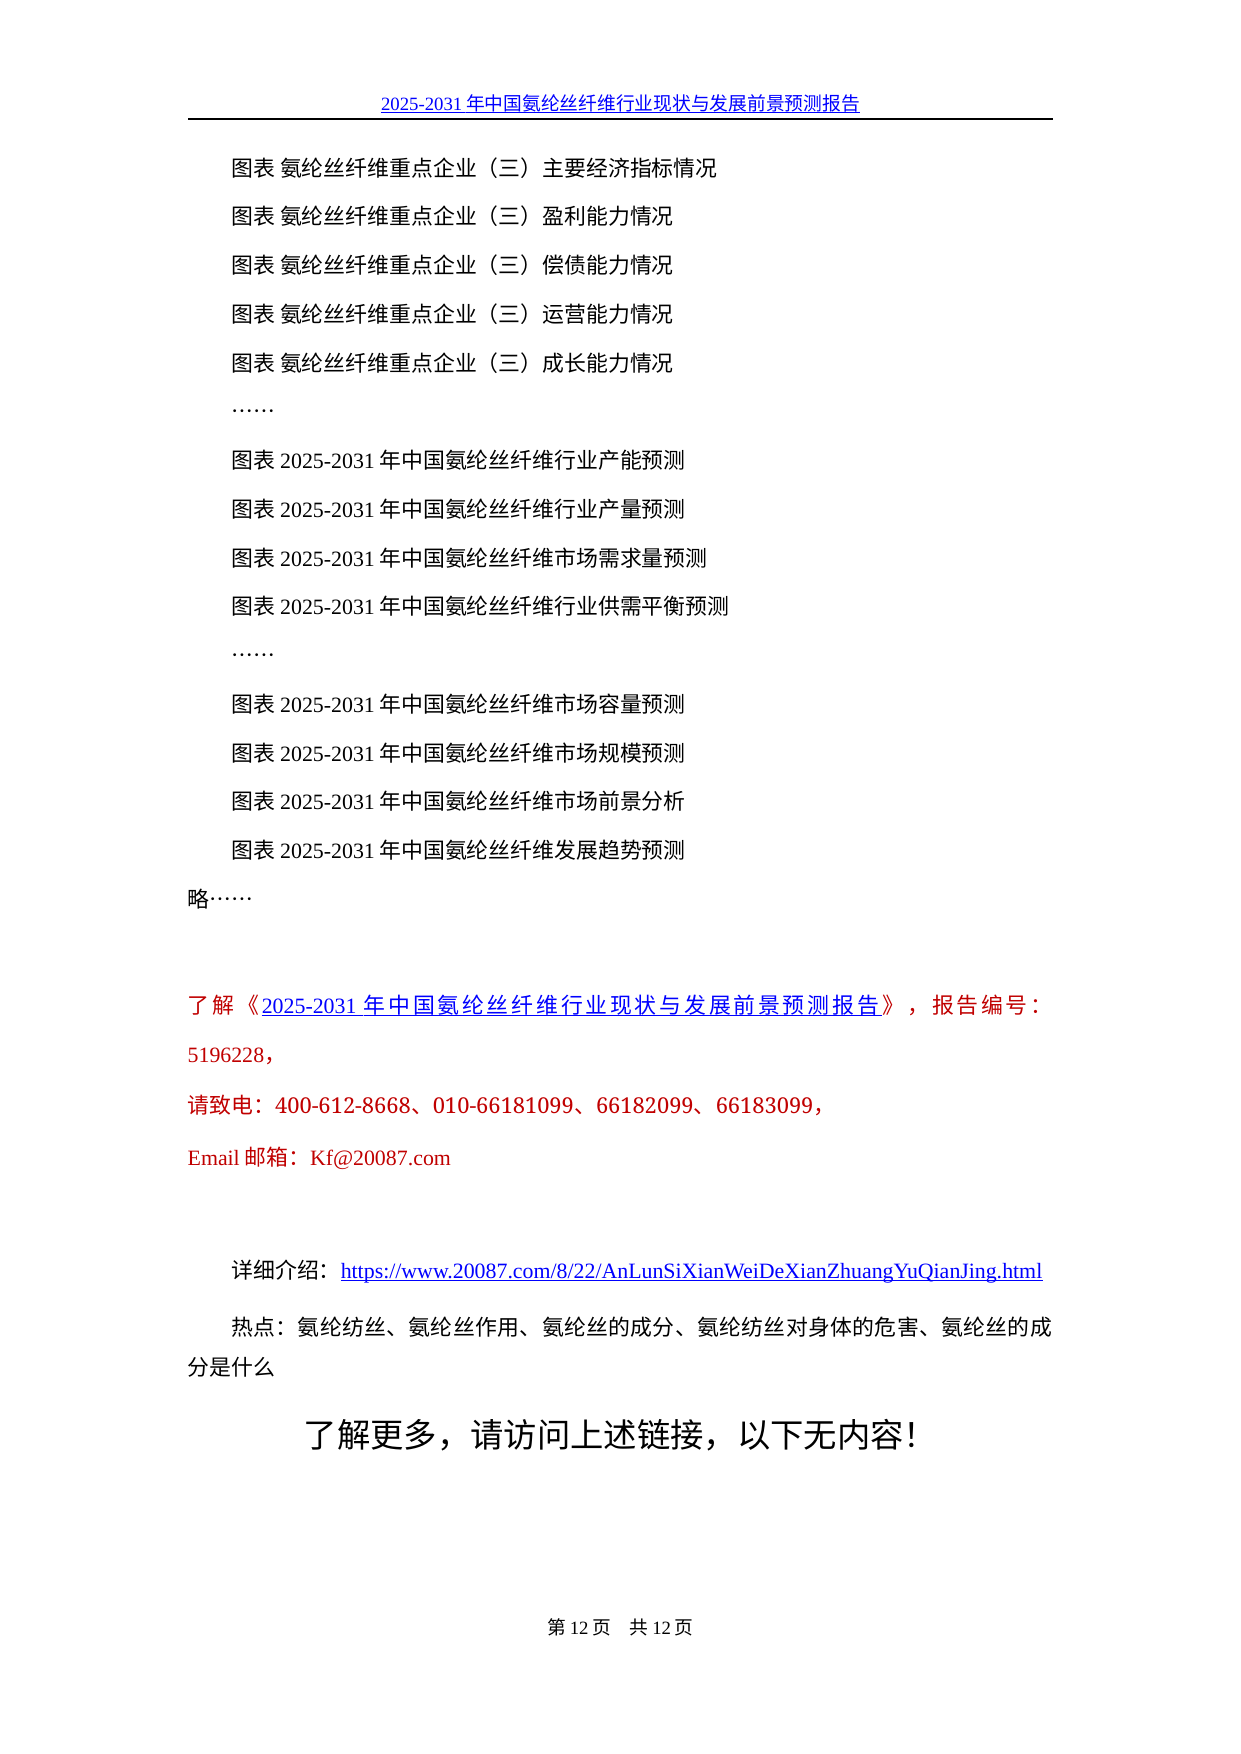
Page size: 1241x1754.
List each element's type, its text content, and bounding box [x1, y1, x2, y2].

text 详细介绍：https://www.20087.com/8/22/AnLunSiXianWeiDeXianZhuangYuQianJing.html [187, 1253, 1053, 1285]
text 了解《2025-2031年中国氨纶丝纤维行业现状与发展前景预测报告》，报告编号：5196228， [187, 988, 1053, 1069]
text 热点：氨纶纺丝、氨纶丝作用、氨纶丝的成分、氨纶纺丝对身体的危害、氨纶丝的成分是什么 [187, 1309, 1053, 1382]
title 了解更多，请访问上述链接，以下无内容！ [187, 1400, 1053, 1465]
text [187, 150, 1053, 914]
text 请致电：400-612-8668、010-66181099、66182099、66183099， [187, 1088, 1053, 1121]
text Email邮箱：Kf@20087.com [187, 1140, 1053, 1172]
